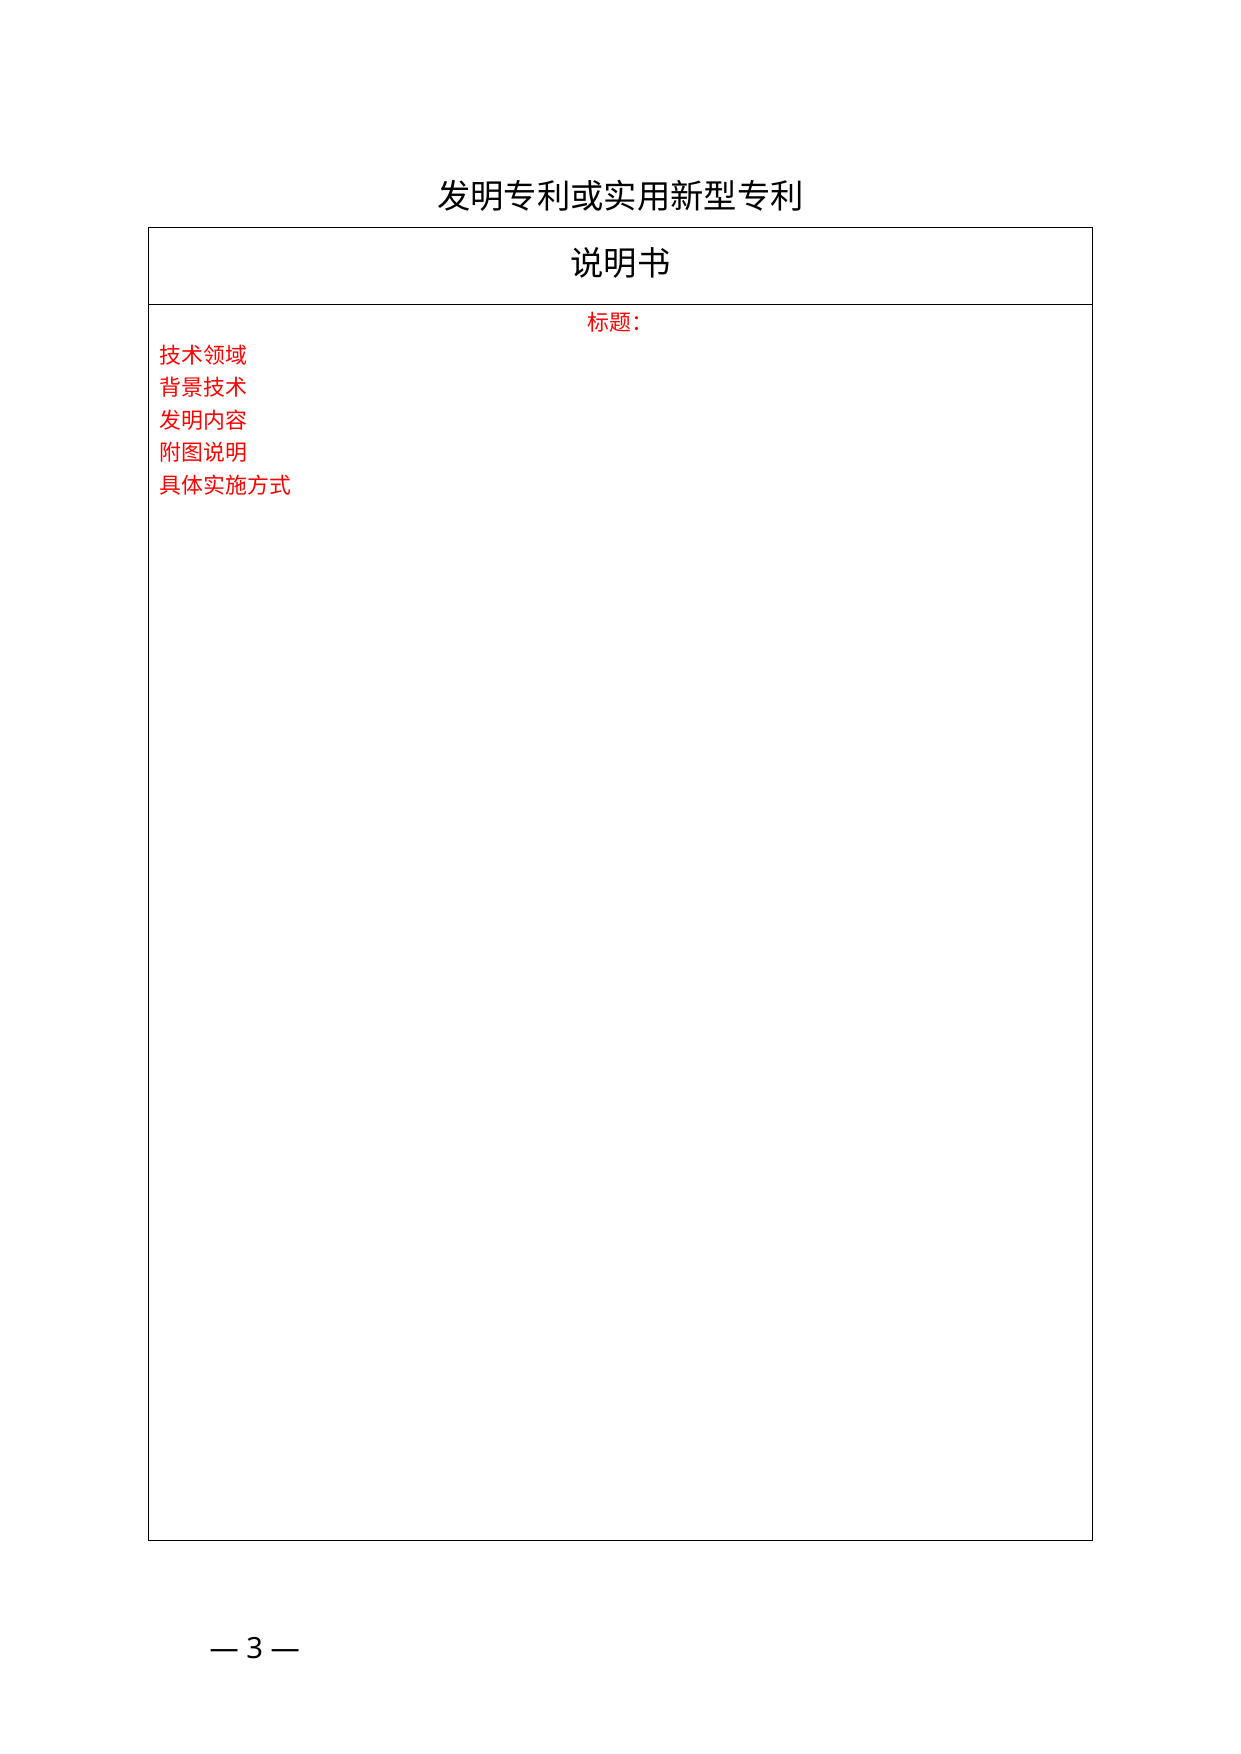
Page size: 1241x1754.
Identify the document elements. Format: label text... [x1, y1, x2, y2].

text 发明专利或实用新型专利 [187, 162, 1053, 227]
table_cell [149, 305, 1092, 1540]
table_header 说明书 [149, 228, 1092, 304]
